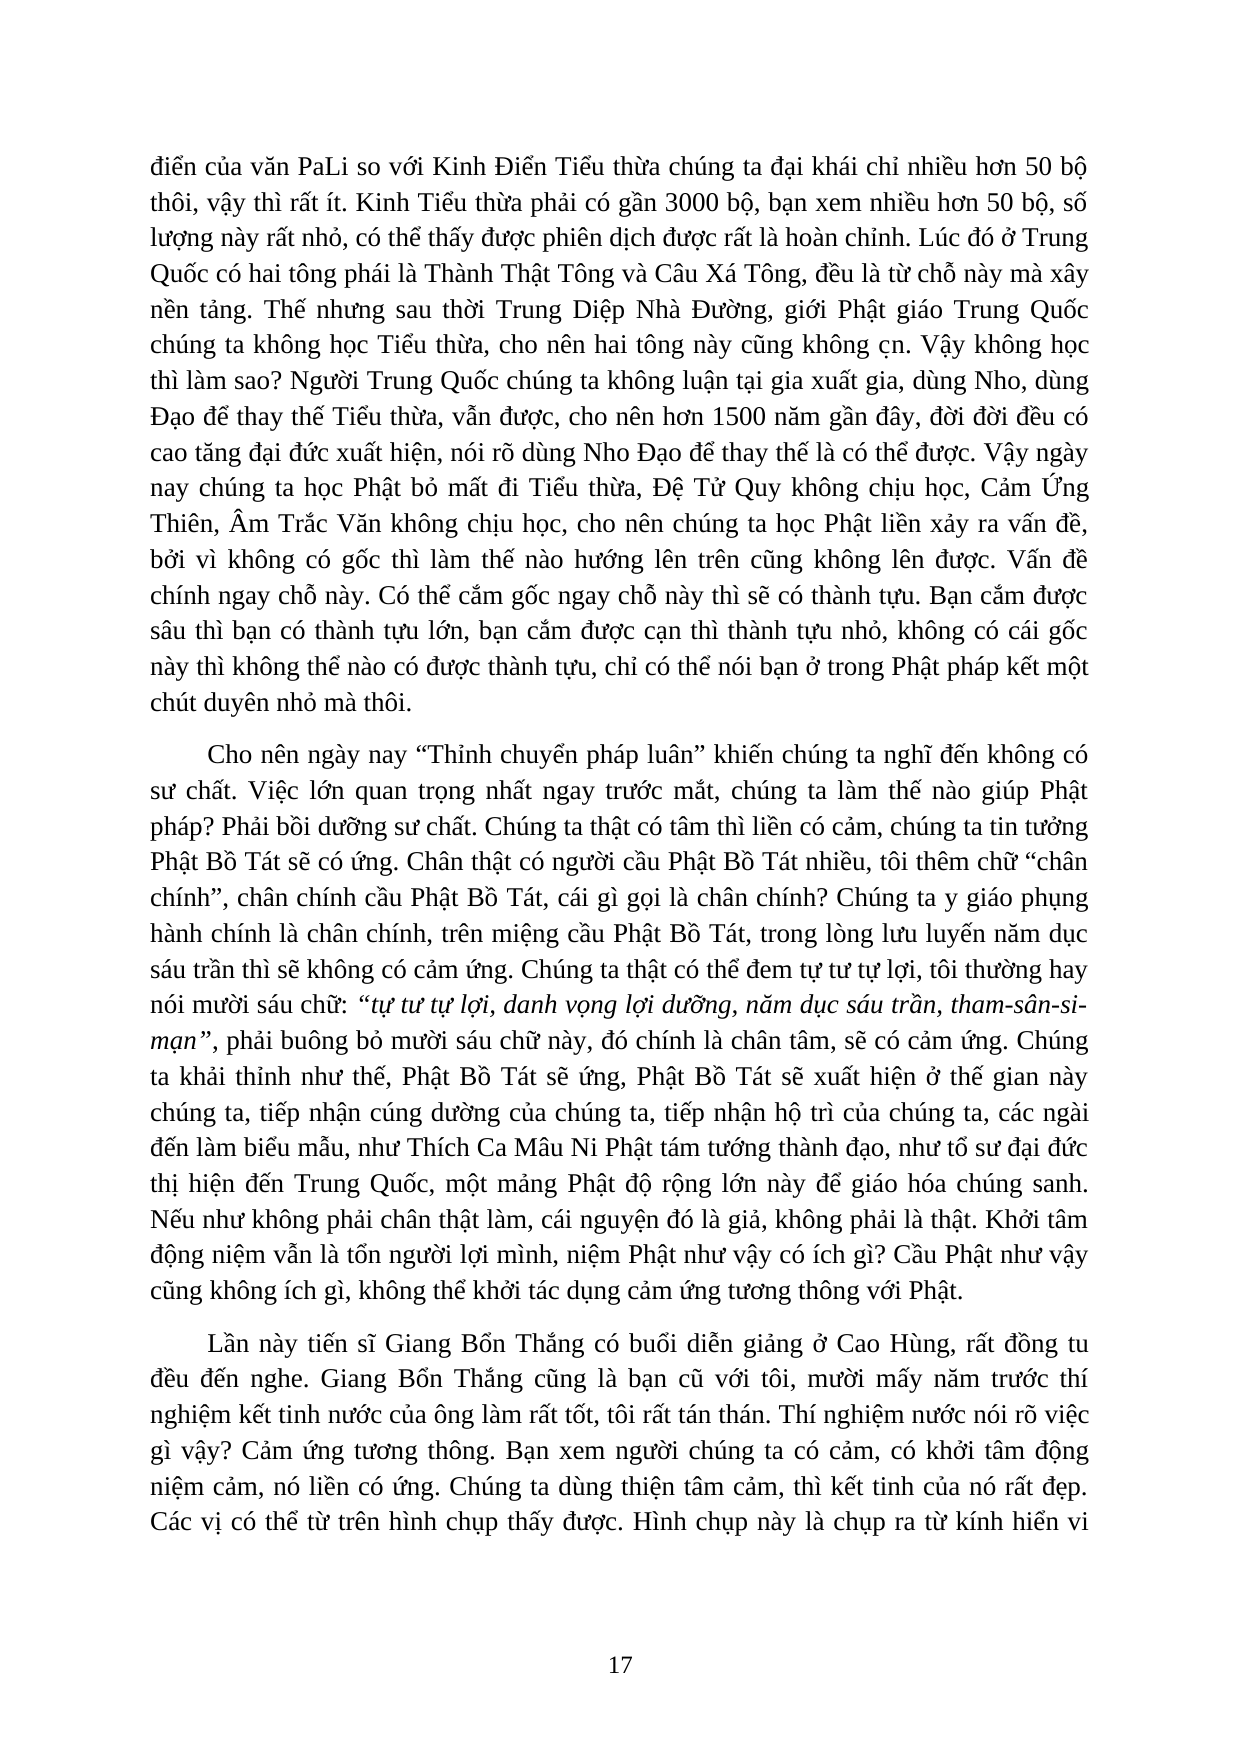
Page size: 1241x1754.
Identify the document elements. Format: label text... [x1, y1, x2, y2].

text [150, 1327, 1090, 1536]
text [150, 150, 1090, 717]
text Cho nên ngày nay “Thỉnh chuyển pháp luân” khiến chúng ta nghĩ đến không có sư chất. Việc lớn quan trọng nhất ngay trước mắt, chúng ta làm thế nào giúp Phật pháp? Phải bồi dưỡng sư chất. Chúng ta thật có tâm thì liền có cảm, chúng ta tin tưởng Phật Bồ Tát sẽ có ứng. Chân thật có người cầu Phật Bồ Tát nhiều, tôi thêm chữ “chân chính”, chân chính cầu Phật Bồ Tát, cái gì gọi là chân chính? Chúng ta y giáo phụng hành chính là chân chính, trên miệng cầu Phật Bồ Tát, trong lòng lưu luyến năm dục sáu trần thì sẽ không có cảm ứng. Chúng ta thật có thể đem tự tư tự lợi, tôi thường hay nói mười sáu chữ: “tự tư tự lợi, danh vọng lợi dưỡng, năm dục sáu trần, tham-sân-si-mạn”, phải buông bỏ mười sáu chữ này, đó chính là chân tâm, sẽ có cảm ứng. Chúng ta khải thỉnh như thế, Phật Bồ Tát sẽ ứng, Phật Bồ Tát sẽ xuất hiện ở thế gian này chúng ta, tiếp nhận cúng dường của chúng ta, tiếp nhận hộ trì của chúng ta, các ngài đến làm biểu mẫu, như Thích Ca Mâu Ni Phật tám tướng thành đạo, như tổ sư đại đức thị hiện đến Trung Quốc, một mảng Phật độ rộng lớn này để giáo hóa chúng sanh. Nếu như không phải chân thật làm, cái nguyện đó là giả, không phải là thật. Khởi tâm động niệm vẫn là tổn người lợi mình, niệm Phật như vậy có ích gì? Cầu Phật như vậy cũng không ích gì, không thể khởi tác dụng cảm ứng tương thông với Phật. [150, 738, 1090, 1305]
